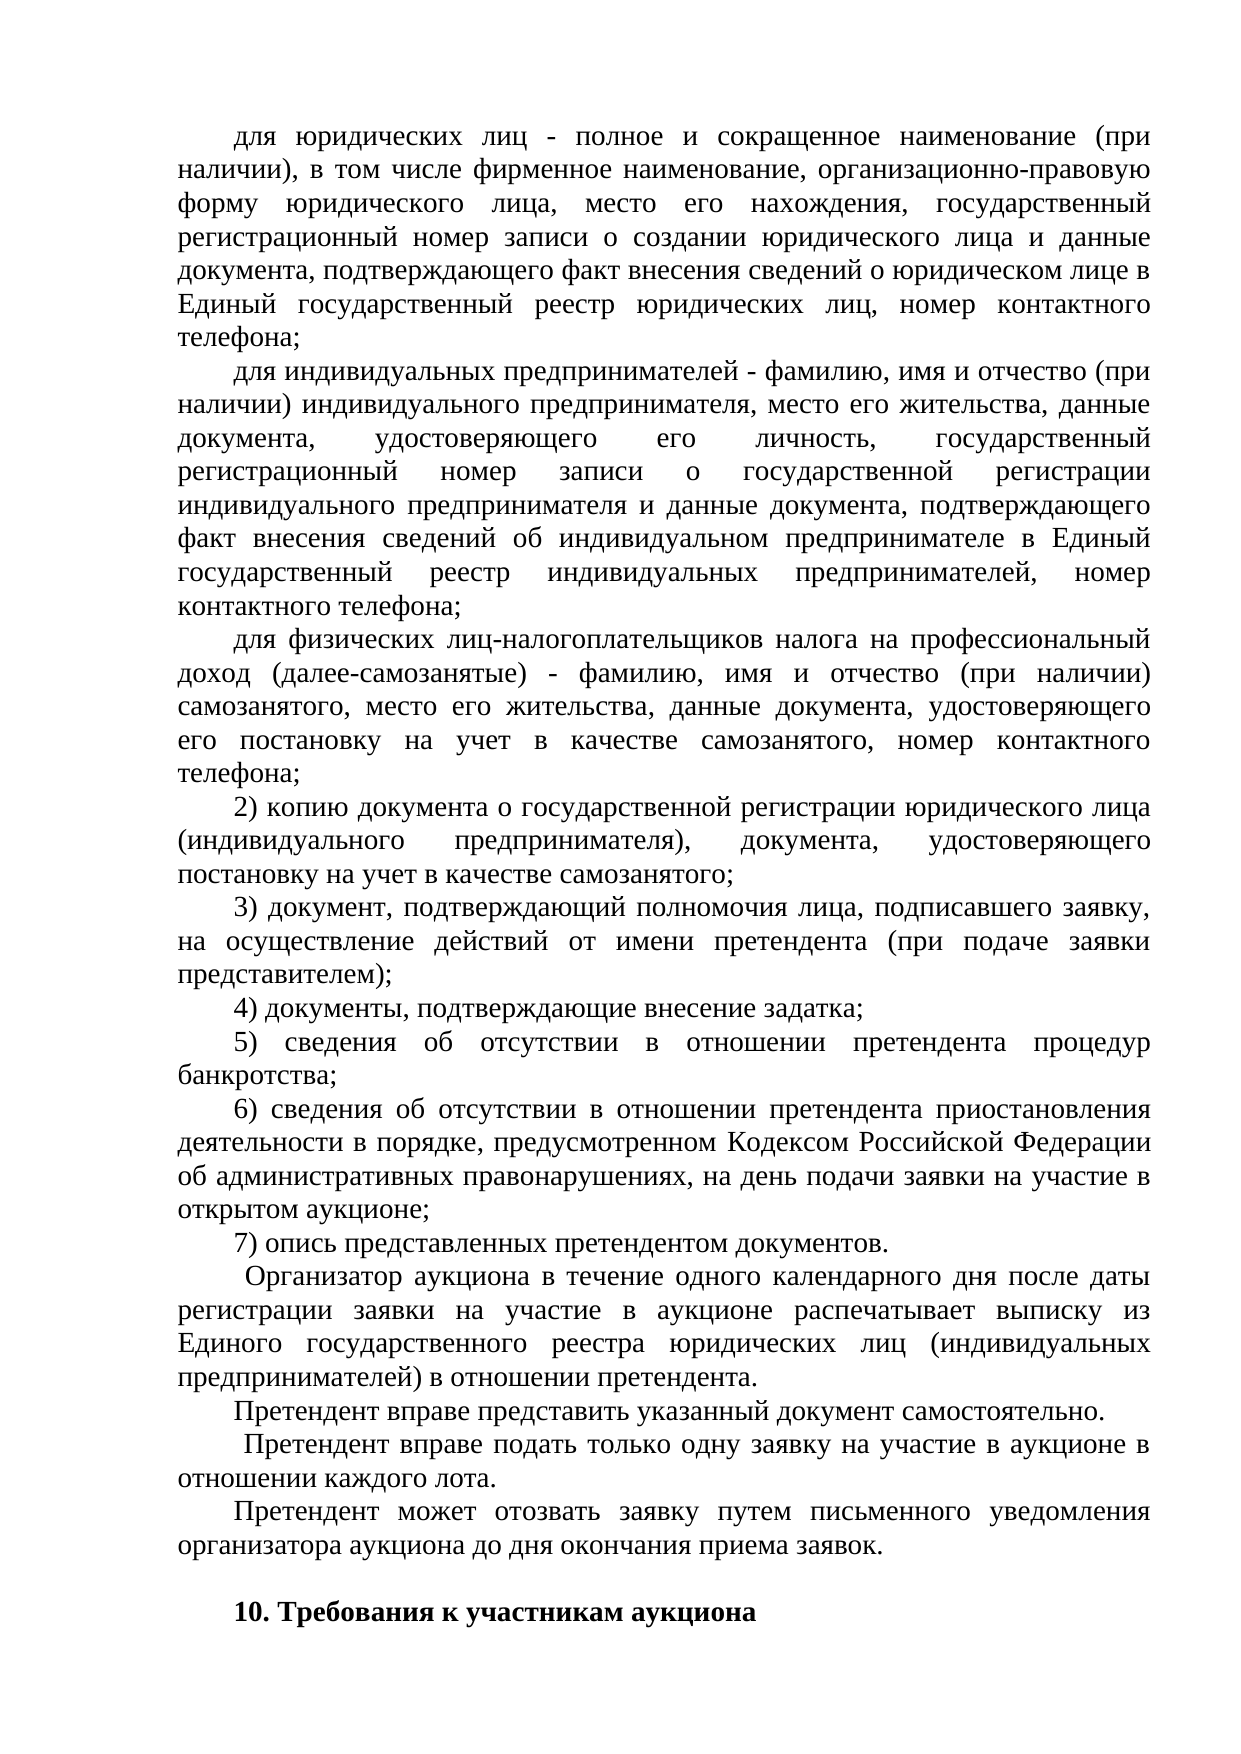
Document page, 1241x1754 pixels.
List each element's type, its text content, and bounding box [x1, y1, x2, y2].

text для индивидуальных предпринимателей - фамилию, имя и отчество (при наличии) индивидуального предпринимателя, место его жительства, данные документа, удостоверяющего его личность, государственный регистрационный номер записи о государственной регистрации индивидуального предпринимателя и данные документа, подтверждающего факт внесения сведений об индивидуальном предпринимателе в Единый государственный реестр индивидуальных предпринимателей, номер контактного телефона; [177, 353, 1152, 621]
text 2) копию документа о государственной регистрации юридического лица (индивидуального предпринимателя), документа, удостоверяющего постановку на учет в качестве самозанятого; [177, 789, 1152, 889]
text 6) сведения об отсутствии в отношении претендента приостановления деятельности в порядке, предусмотренном Кодексом Российской Федерации об административных правонарушениях, на день подачи заявки на участие в открытом аукционе; [177, 1091, 1152, 1225]
text Претендент может отозвать заявку путем письменного уведомления организатора аукциона до дня окончания приема заявок. [177, 1493, 1152, 1560]
text Претендент вправе представить указанный документ самостоятельно. [177, 1393, 1152, 1426]
text 3) документ, подтверждающий полномочия лица, подписавшего заявку, на осуществление действий от имени претендента (при подаче заявки представителем); [177, 889, 1152, 990]
text 4) документы, подтверждающие внесение задатка; [177, 990, 1152, 1024]
text 10. Требования к участникам аукциона [177, 1594, 1152, 1627]
text 7) опись представленных претендентом документов. [177, 1225, 1152, 1258]
text 5) сведения об отсутствии в отношении претендента процедур банкротства; [177, 1024, 1152, 1091]
text Претендент вправе подать только одну заявку на участие в аукционе в отношении каждого лота. [177, 1426, 1152, 1493]
text для физических лиц-налогоплательщиков налога на профессиональный доход (далее-самозанятые) - фамилию, имя и отчество (при наличии) самозанятого, место его жительства, данные документа, удостоверяющего его постановку на учет в качестве самозанятого, номер контактного телефона; [177, 621, 1152, 789]
text Организатор аукциона в течение одного календарного дня после даты регистрации заявки на участие в аукционе распечатывает выписку из Единого государственного реестра юридических лиц (индивидуальных предпринимателей) в отношении претендента. [177, 1258, 1152, 1393]
text для юридических лиц - полное и сокращенное наименование (при наличии), в том числе фирменное наименование, организационно-правовую форму юридического лица, место его нахождения, государственный регистрационный номер записи о создании юридического лица и данные документа, подтверждающего факт внесения сведений о юридическом лице в Единый государственный реестр юридических лиц, номер контактного телефона; [177, 118, 1152, 353]
